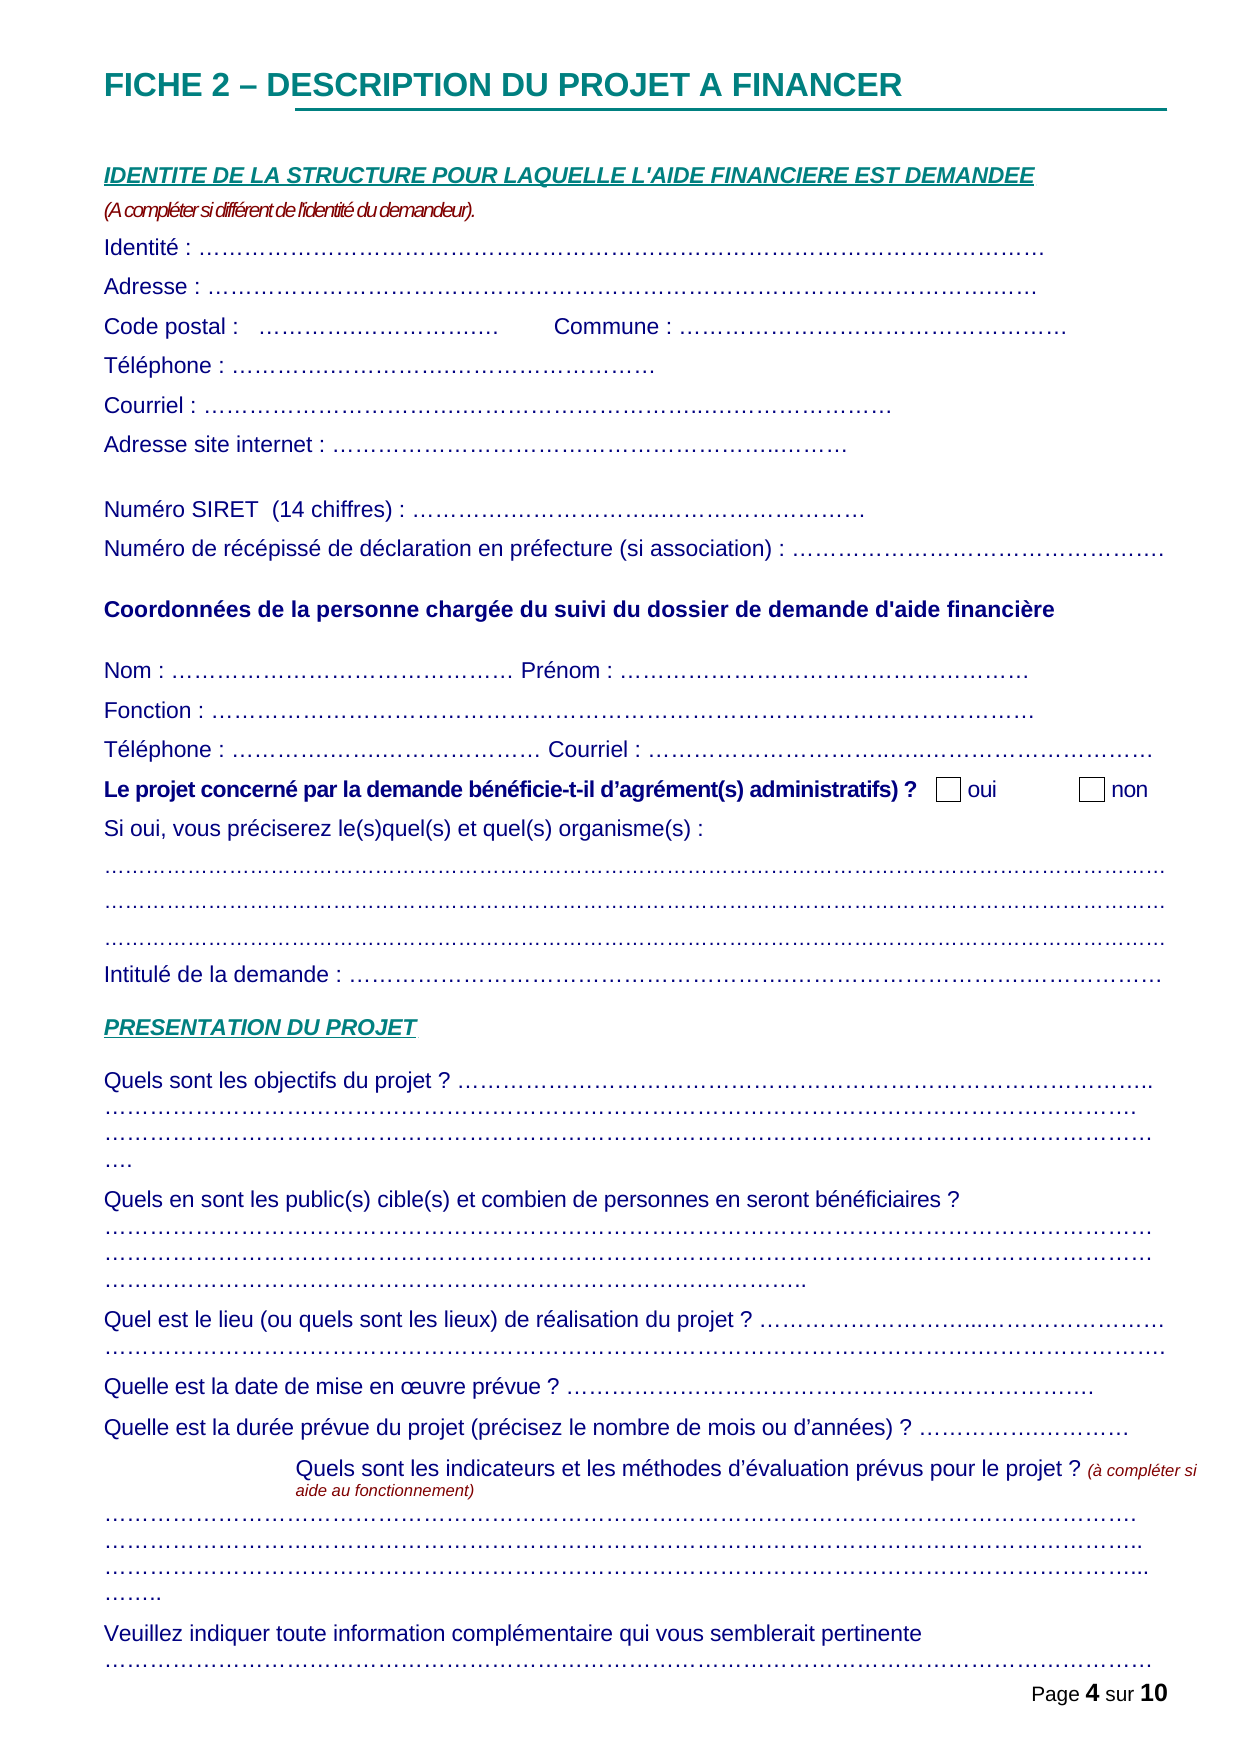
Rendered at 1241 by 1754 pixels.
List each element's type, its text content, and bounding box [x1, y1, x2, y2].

text Téléphone : ………….…………….……………………… [103, 352, 1168, 378]
text Téléphone : ………….…….………………… Courriel : …………………………..…..………………………… [103, 736, 1168, 762]
text PRESENTATION DU PROJET [103, 1014, 1168, 1040]
text Adresse site internet : …………………………………………………..……… [103, 431, 1168, 457]
text Le projet concerné par la demande bénéficie-t-il d’agrément(s) administratifs) ? oui non [103, 776, 1168, 802]
text Quel est le lieu (ou quels sont les lieux) de réalisation du projet ? ………………………...…………………… [103, 1306, 1168, 1333]
text Quels en sont les public(s) cible(s) et combien de personnes en seront bénéficiaires ? [103, 1186, 1168, 1213]
text IDENTITE DE LA STRUCTURE POUR LAQUELLE L'AIDE FINANCIERE EST DEMANDEE [103, 162, 1168, 188]
text Adresse : ………………………………………………………………………………………….…… [103, 273, 1168, 299]
text Code postal : ………….…………….… Commune : …………………………………………… [103, 313, 1168, 339]
text Si oui, vous préciserez le(s)quel(s) et quel(s) organisme(s) : ……………………………………………………………………………………………………………………………………………………………………………………………………………………………………………………………………………………………………………………………………………………………………………………………………………………… [103, 815, 1168, 949]
text Coordonnées de la personne chargée du suivi du dossier de demande d'aide financière [103, 596, 1168, 622]
text Numéro de récépissé de déclaration en préfecture (si association) : …………………………………………. [103, 535, 1168, 561]
text ……………………………………………………………………………………………………………………….………………………………………………………………………………………………………………………..………………………………………………………………………………………………………………………...…….. [103, 1500, 1168, 1606]
text Numéro SIRET (14 chiffres) : ………….………………..……………………… [103, 496, 1168, 522]
text Quelle est la durée prévue du projet (précisez le nombre de mois ou d’années) ? …………….………… [103, 1414, 1168, 1440]
text ………………………………………………………………………………………………………………………………………………………………………………………………………………………………………………………………………………………………………………………….………….. [103, 1213, 1168, 1292]
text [103, 1646, 1168, 1673]
title FICHE 2 – DESCRIPTION DU PROJET A FINANCER [103, 65, 1229, 104]
text Quels sont les objectifs du projet ? ……………………………………………………………………………….. [103, 1067, 1168, 1093]
text Quelle est la date de mise en œuvre prévue ? ……………………………………………………………. [103, 1373, 1168, 1400]
text Nom : ……………………………………… Prénom : ……………………………………………… Fonction : ……………………………………………………………………………………………… [103, 657, 1168, 723]
text Quels sont les indicateurs et les méthodes d’évaluation prévus pour le projet ? (à compléter si aide au fonctionnement) [295, 1455, 1226, 1500]
text Courriel : …………………………….…………………………..….………………… [103, 392, 1168, 418]
text Veuillez indiquer toute information complémentaire qui vous semblerait pertinente [103, 1620, 1168, 1646]
text (A compléter si différent de l'identité du demandeur). [103, 198, 1168, 222]
text Identité : ………………………………………………………………………………………………… [103, 234, 1168, 260]
text …………………………………………………………………………………………………….……………………. [103, 1333, 1168, 1359]
text Intitulé de la demande : ………………………………………………….………………………….……………… [103, 961, 1168, 988]
text ……………………………………………………………………………………………………………………….……………………………………………………………………………………………………………………………. [103, 1093, 1168, 1172]
